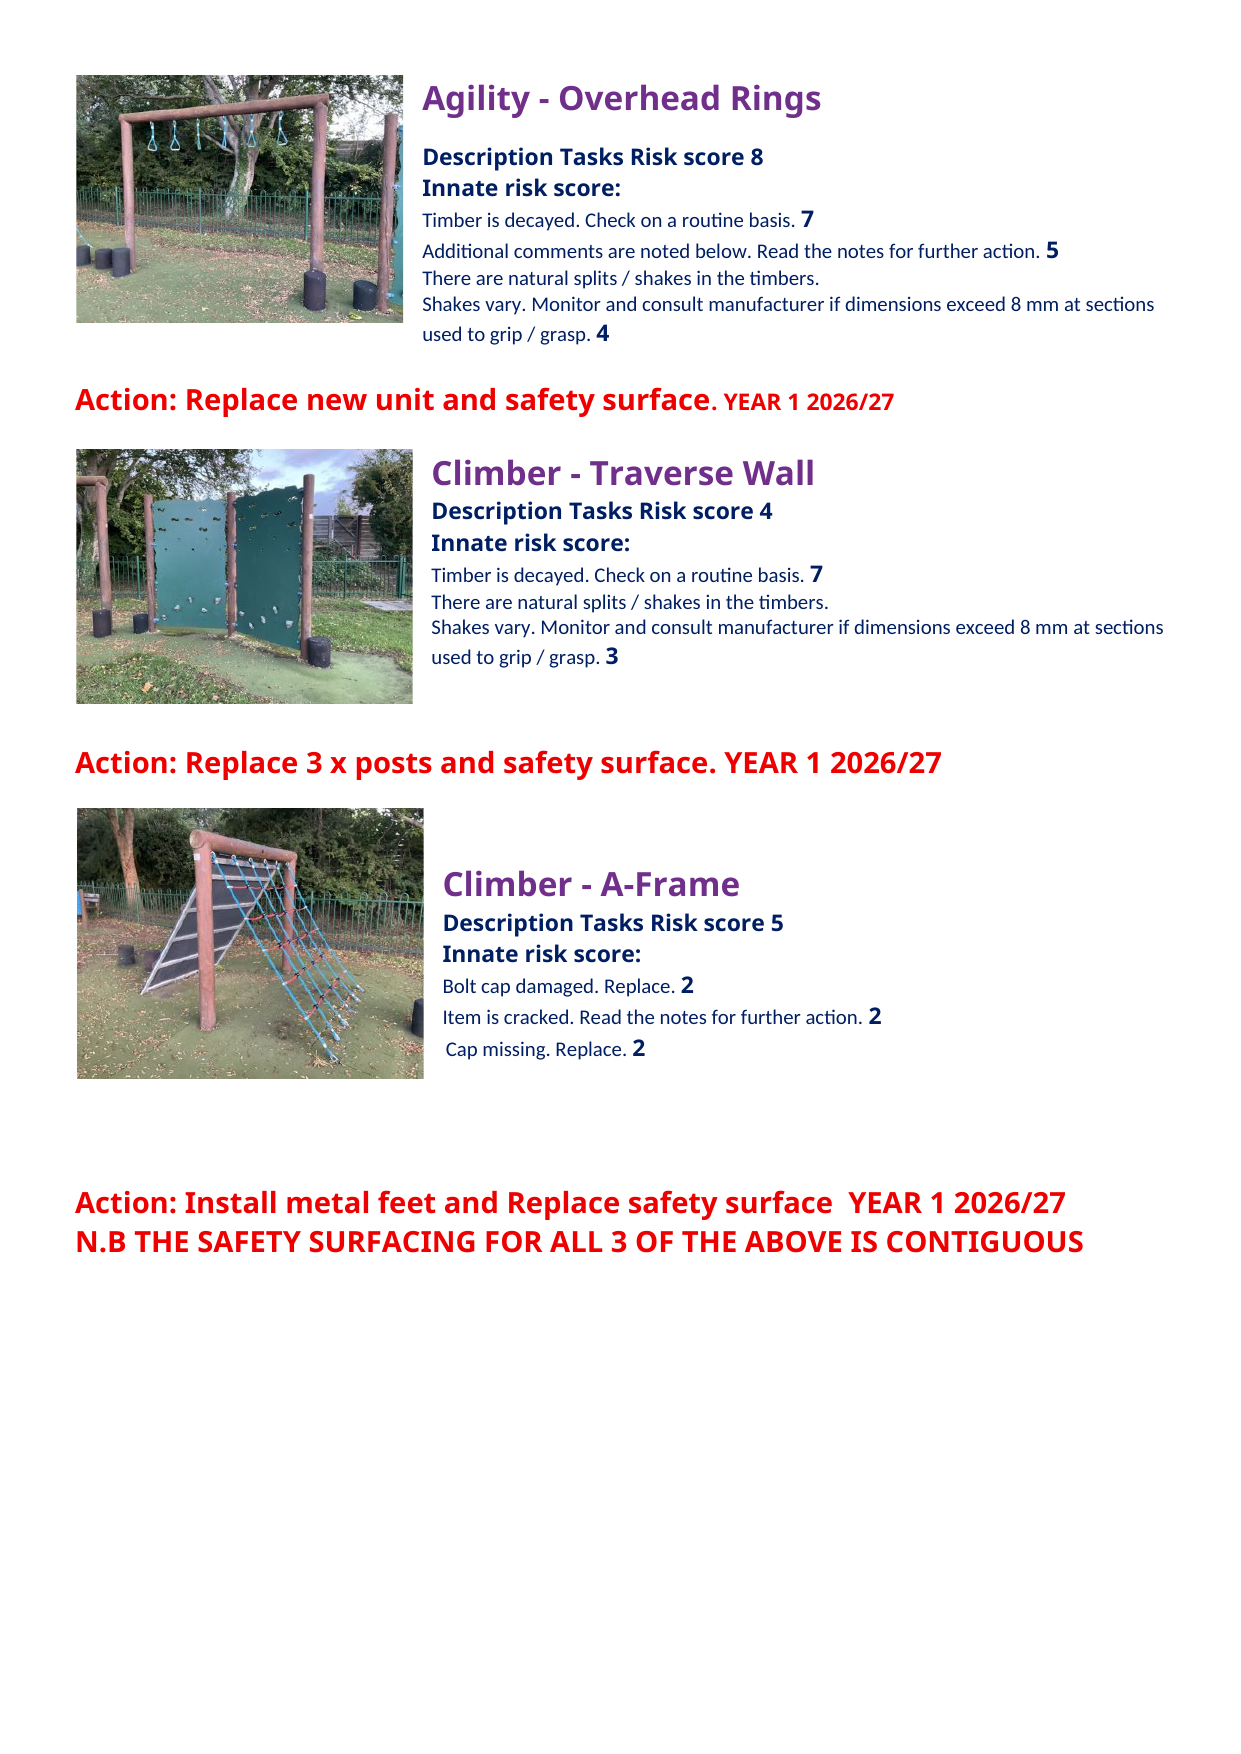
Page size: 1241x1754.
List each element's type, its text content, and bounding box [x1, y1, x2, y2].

text Innate risk score: [404, 172, 1165, 203]
text Additional comments are noted below. Read the notes for further action. 5 [404, 234, 1165, 266]
text Shakes vary. Monitor and consult manufacturer if dimensions exceed 8 mm at sections used to grip / grasp. 4 [75, 291, 1165, 348]
text Action: Replace 3 x posts and safety surface. YEAR 1 2026/27 [75, 742, 1165, 782]
text Climber - Traverse Wall [413, 450, 1165, 495]
text Agility - Overhead Rings [404, 75, 1165, 120]
text Bolt cap damaged. Replace. 2 [424, 969, 1165, 1000]
text Item is cracked. Read the notes for further action. 2 [424, 1000, 1165, 1032]
text Timber is decayed. Check on a routine basis. 7 [404, 203, 1165, 234]
text Shakes vary. Monitor and consult manufacturer if dimensions exceed 8 mm at sections used to grip / grasp. 3 [413, 614, 1165, 671]
text Timber is decayed. Check on a routine basis. 7 [413, 558, 1165, 589]
text Description Tasks Risk score 4 [413, 495, 1165, 527]
text There are natural splits / shakes in the timbers. [413, 589, 1165, 614]
text Innate risk score: [413, 527, 1165, 558]
text Cap missing. Replace. 2 [424, 1032, 1165, 1063]
text N.B THE SAFETY SURFACING FOR ALL 3 OF THE ABOVE IS CONTIGUOUS [75, 1222, 1165, 1261]
text Action: Replace new unit and safety surface. YEAR 1 2026/27 [75, 379, 1165, 419]
text Innate risk score: [424, 938, 1165, 969]
text Climber - A-Frame [424, 861, 1165, 907]
text Description Tasks Risk score 5 [424, 907, 1165, 938]
text There are natural splits / shakes in the timbers. [404, 266, 1165, 291]
text Description Tasks Risk score 8 [404, 141, 1165, 172]
text Action: Install metal feet and Replace safety surface YEAR 1 2026/27 [75, 1182, 1165, 1222]
